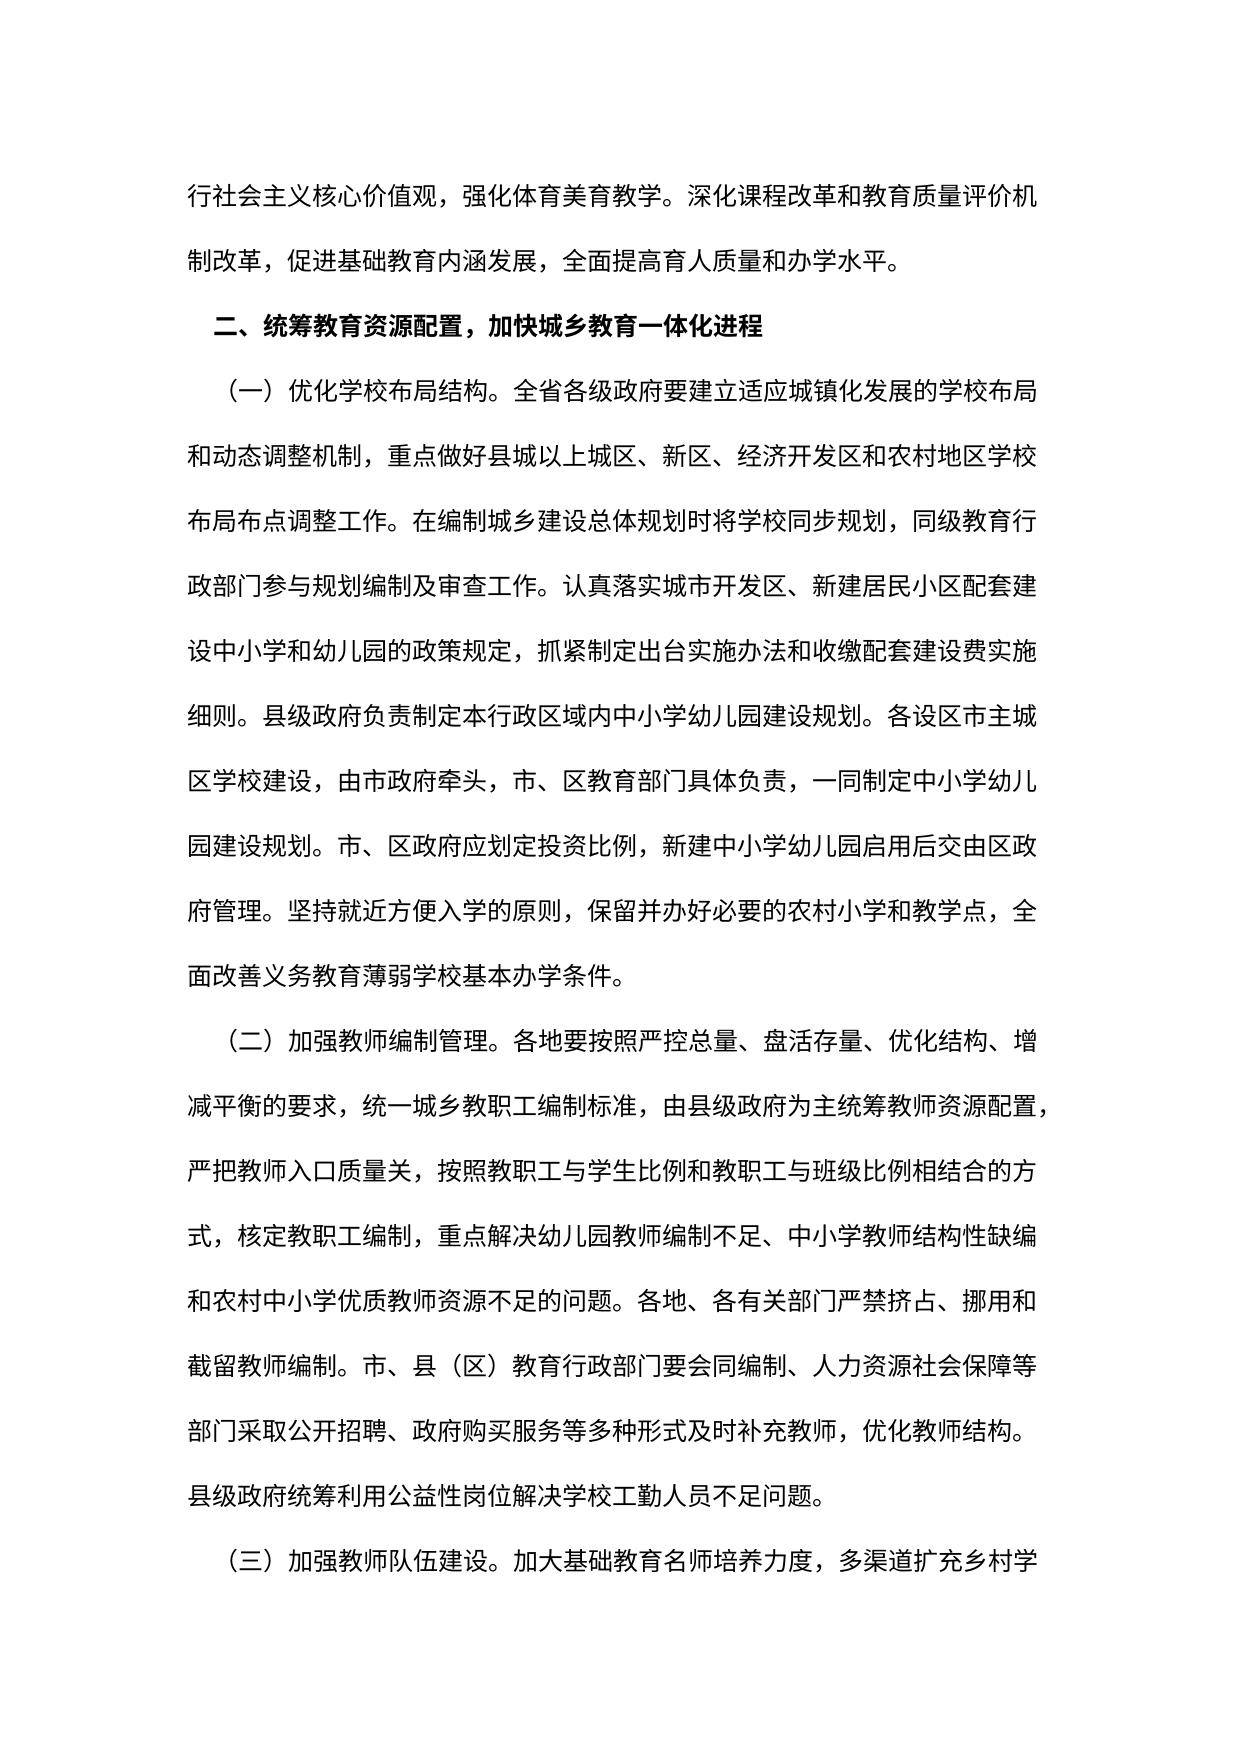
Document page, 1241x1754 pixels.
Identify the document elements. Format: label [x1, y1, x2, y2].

text [187, 162, 1053, 1592]
